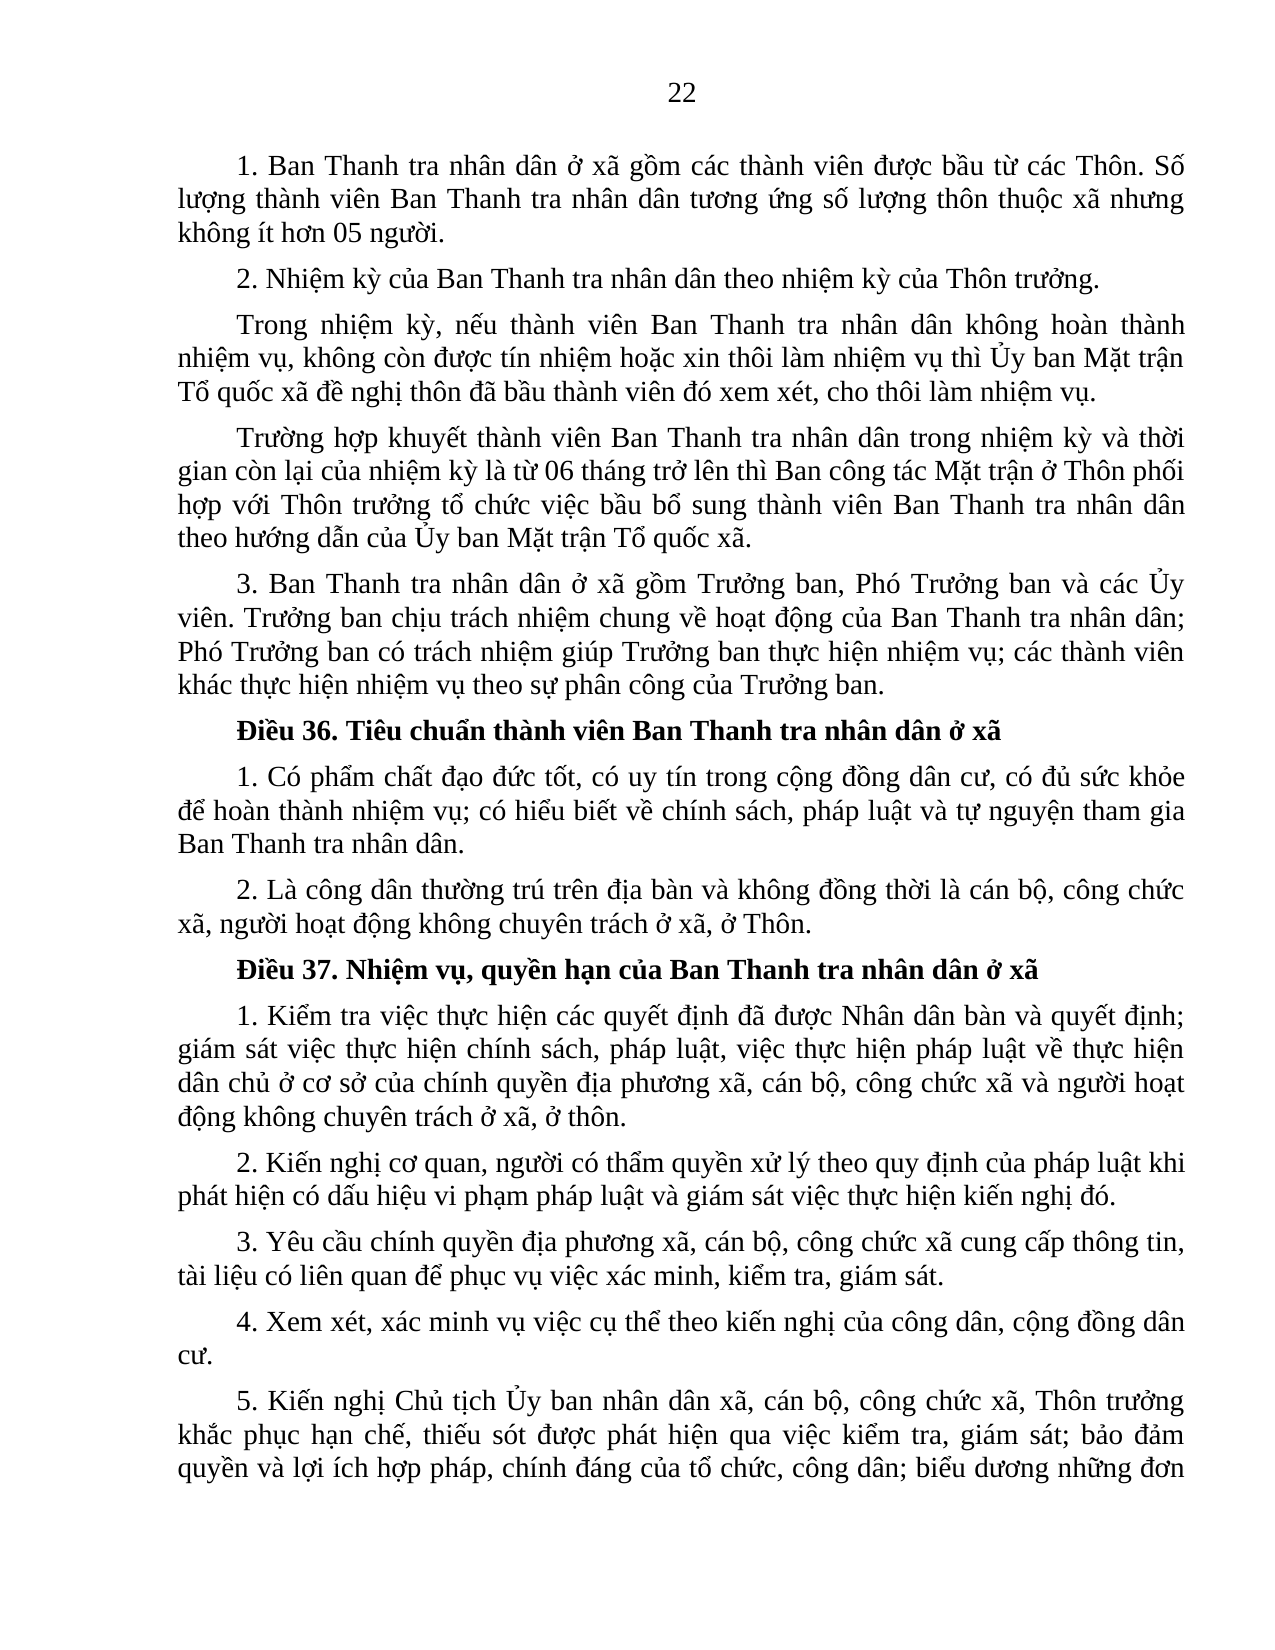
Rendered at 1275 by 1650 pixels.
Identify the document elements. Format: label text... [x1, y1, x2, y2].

text Điều 37. Nhiệm vụ, quyền hạn của Ban Thanh tra nhân dân ở xã [177, 952, 1186, 986]
text Điều 36. Tiêu chuẩn thành viên Ban Thanh tra nhân dân ở xã [177, 713, 1186, 747]
text 2. Nhiệm kỳ của Ban Thanh tra nhân dân theo nhiệm kỳ của Thôn trưởng. [177, 261, 1186, 294]
text 3. Ban Thanh tra nhân dân ở xã gồm Trưởng ban, Phó Trưởng ban và các Ủy viên. Trưởng ban chịu trách nhiệm chung về hoạt động của Ban Thanh tra nhân dân; Phó Trưởng ban có trách nhiệm giúp Trưởng ban thực hiện nhiệm vụ; các thành viên khác thực hiện nhiệm vụ theo sự phân công của Trưởng ban. [177, 567, 1186, 701]
text 2. Là công dân thường trú trên địa bàn và không đồng thời là cán bộ, công chức xã, người hoạt động không chuyên trách ở xã, ở Thôn. [177, 872, 1186, 939]
text Trong nhiệm kỳ, nếu thành viên Ban Thanh tra nhân dân không hoàn thành nhiệm vụ, không còn được tín nhiệm hoặc xin thôi làm nhiệm vụ thì Ủy ban Mặt trận Tổ quốc xã đề nghị thôn đã bầu thành viên đó xem xét, cho thôi làm nhiệm vụ. [177, 307, 1186, 407]
text 2. Kiến nghị cơ quan, người có thẩm quyền xử lý theo quy định của pháp luật khi phát hiện có dấu hiệu vi phạm pháp luật và giám sát việc thực hiện kiến nghị đó. [177, 1145, 1186, 1212]
text 1. Kiểm tra việc thực hiện các quyết định đã được Nhân dân bàn và quyết định; giám sát việc thực hiện chính sách, pháp luật, việc thực hiện pháp luật về thực hiện dân chủ ở cơ sở của chính quyền địa phương xã, cán bộ, công chức xã và người hoạt động không chuyên trách ở xã, ở thôn. [177, 998, 1186, 1132]
text 1. Có phẩm chất đạo đức tốt, có uy tín trong cộng đồng dân cư, có đủ sức khỏe để hoàn thành nhiệm vụ; có hiểu biết về chính sách, pháp luật và tự nguyện tham gia Ban Thanh tra nhân dân. [177, 759, 1186, 860]
text Trường hợp khuyết thành viên Ban Thanh tra nhân dân trong nhiệm kỳ và thời gian còn lại của nhiệm kỳ là từ 06 tháng trở lên thì Ban công tác Mặt trận ở Thôn phối hợp với Thôn trưởng tổ chức việc bầu bổ sung thành viên Ban Thanh tra nhân dân theo hướng dẫn của Ủy ban Mặt trận Tổ quốc xã. [177, 420, 1186, 554]
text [177, 1383, 1186, 1484]
text 1. Ban Thanh tra nhân dân ở xã gồm các thành viên được bầu từ các Thôn. Số lượng thành viên Ban Thanh tra nhân dân tương ứng số lượng thôn thuộc xã nhưng không ít hơn 05 người. [177, 148, 1186, 248]
text 3. Yêu cầu chính quyền địa phương xã, cán bộ, công chức xã cung cấp thông tin, tài liệu có liên quan để phục vụ việc xác minh, kiểm tra, giám sát. [177, 1224, 1186, 1291]
text 4. Xem xét, xác minh vụ việc cụ thể theo kiến nghị của công dân, cộng đồng dân cư. [177, 1304, 1186, 1371]
